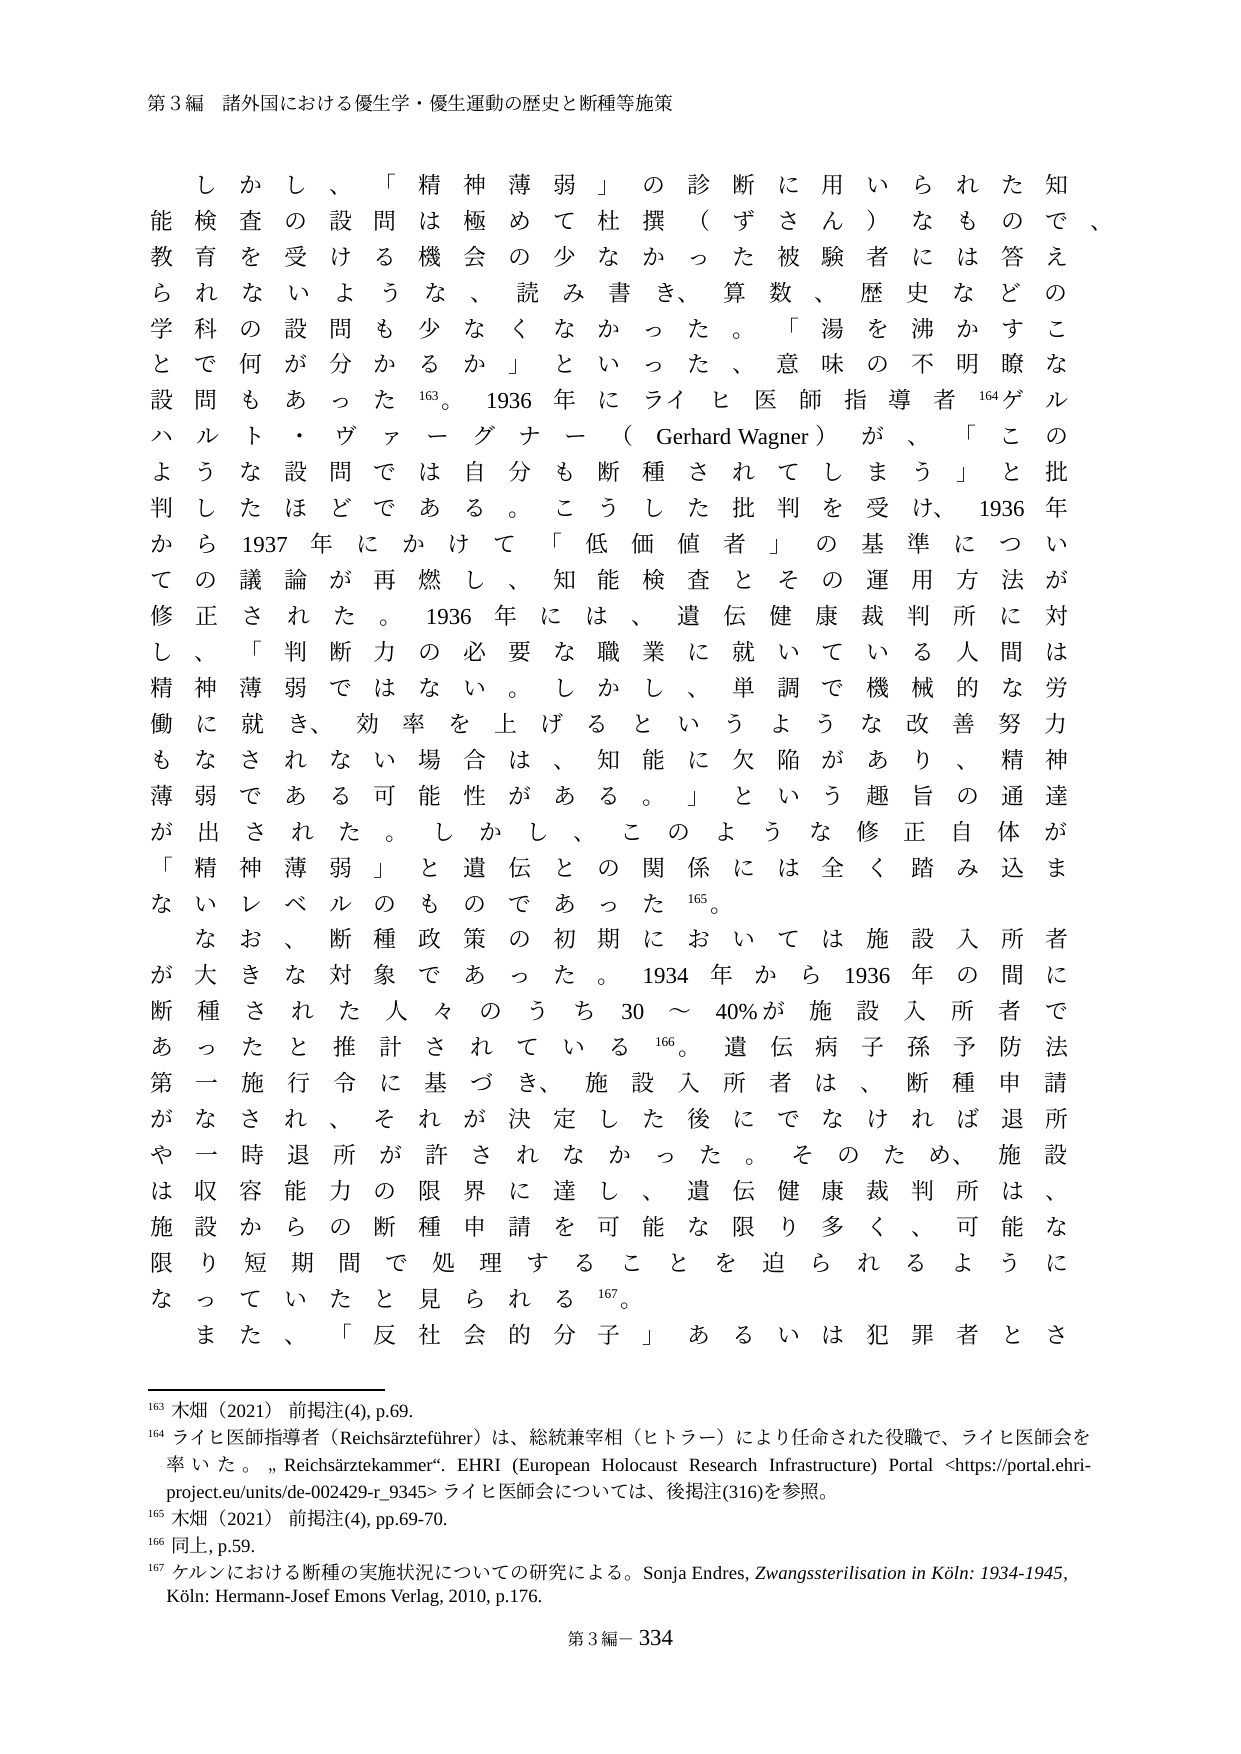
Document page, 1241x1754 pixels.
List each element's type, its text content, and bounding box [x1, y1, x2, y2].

text なお、断種政策の初期においては施設入所者が大きな対象であった。1934年から1936年の間に断種された人々のうち30～40%が施設入所者であったと推計されている。遺伝病子孫予防法第一施行令に基づき、施設入所者は、断種申請がなされ、それが決定した後にでなければ退所や一時退所が許されなかった。そのため、施設は収容能力の限界に達し、遺伝健康裁判所は、施設からの断種申請を可能な限り多く、可能な限り短期間で処理することを迫られるようになっていたと見られる。 [150, 920, 1090, 1315]
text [150, 1315, 1090, 1351]
text しかし、「精神薄弱」の診断に用いられた知能検査の設問は極めて杜撰（ずさん）なもので、教育を受ける機会の少なかった被験者には答えられないような、読み書き、算数、歴史などの学科の設問も少なくなかった。「湯を沸かすことで何が分かるか」といった、意味の不明瞭な設問もあった。1936年にライヒ医師指導者ゲルハルト・ヴァーグナー（Gerhard Wagner）が、「このような設問では自分も断種されてしまう」と批判したほどである。こうした批判を受け、1936年から1937年にかけて「低価値者」の基準についての議論が再燃し、知能検査とその運用方法が修正された。1936年には、遺伝健康裁判所に対し、「判断力の必要な職業に就いている人間は精神薄弱ではない。しかし、単調で機械的な労働に就き、効率を上げるというような改善努力もなされない場合は、知能に欠陥があり、精神薄弱である可能性がある。」という趣旨の通達が出された。しかし、このような修正自体が「精神薄弱」と遺伝との関係には全く踏み込まないレベルのものであった。 [150, 165, 1090, 920]
